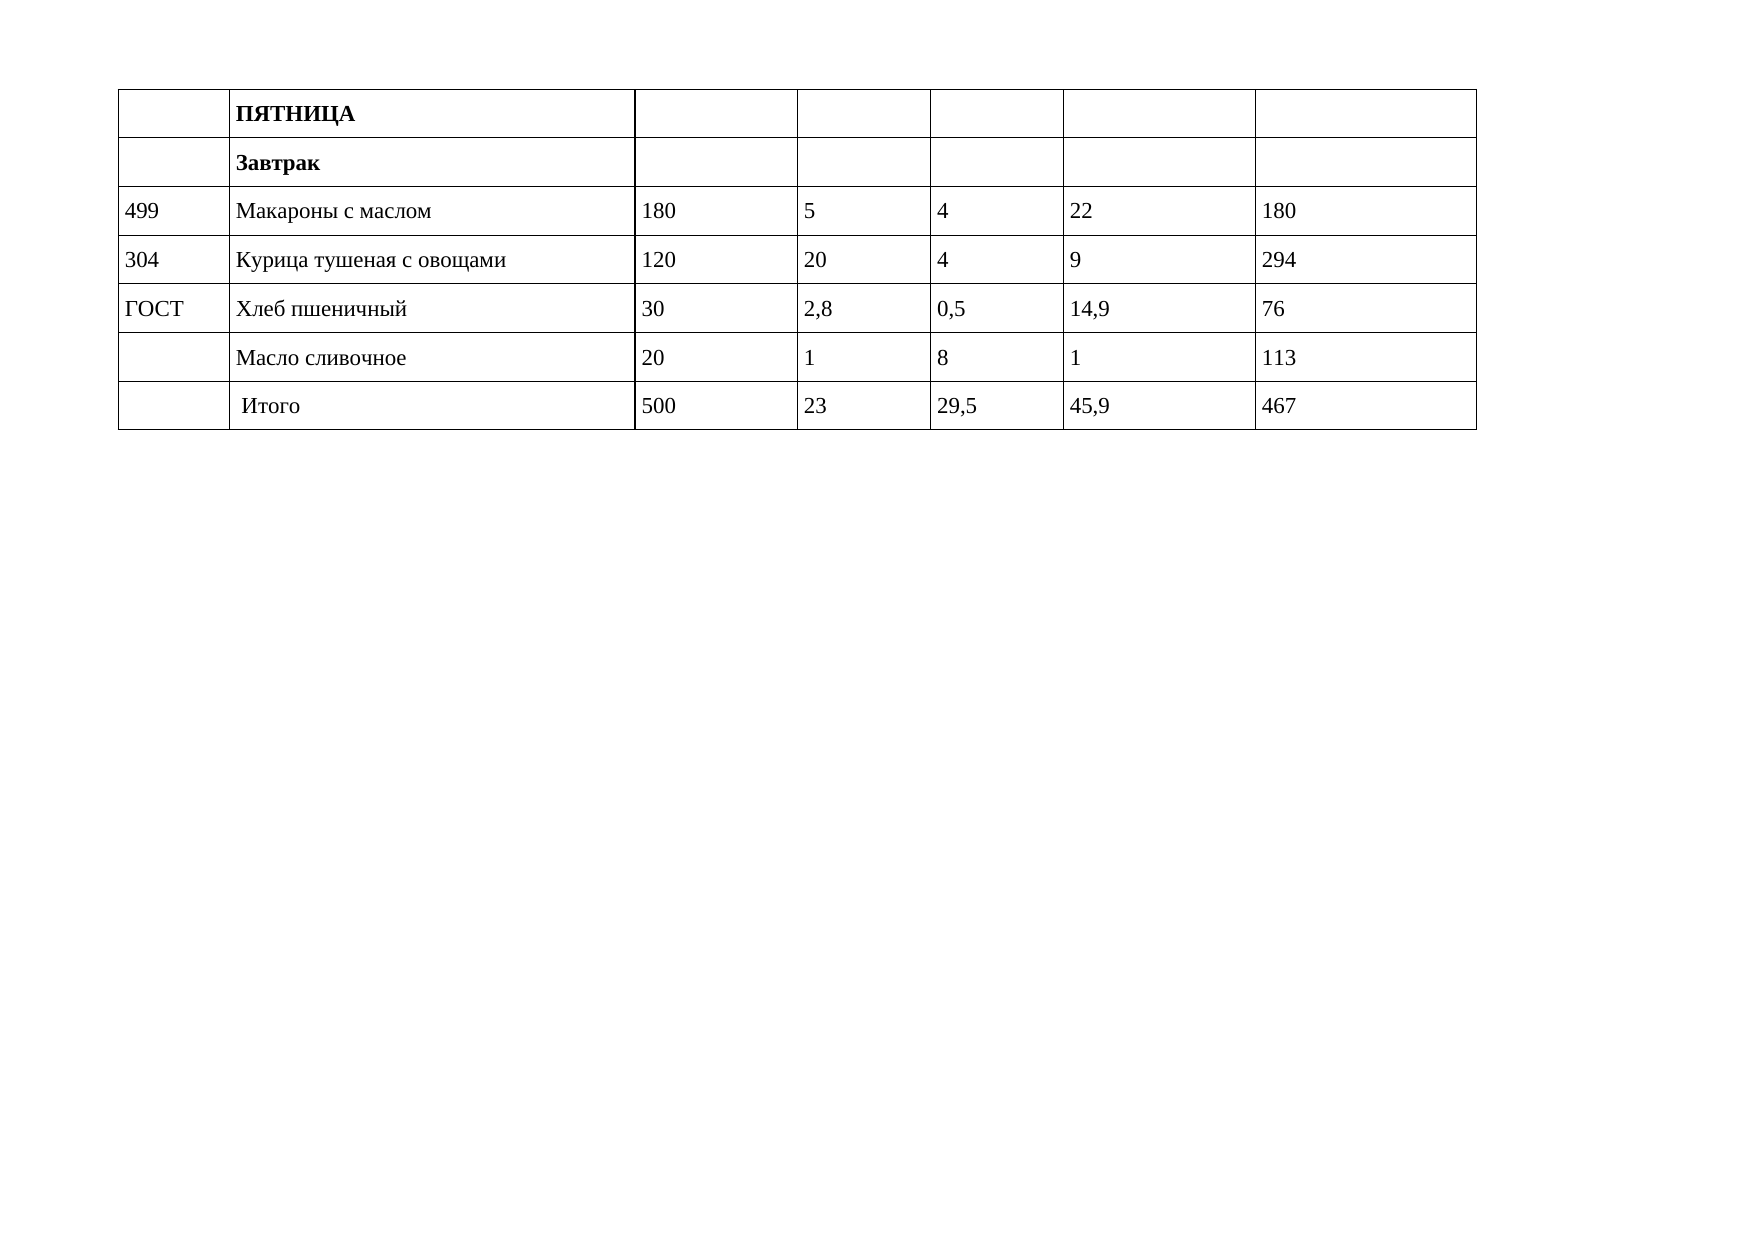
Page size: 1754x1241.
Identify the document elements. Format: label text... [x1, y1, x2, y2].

table_cell [1064, 138, 1255, 186]
table_cell ГОСТ [119, 284, 229, 332]
table_cell 76 [1256, 284, 1476, 332]
table_cell 4 [931, 187, 1063, 234]
table_cell 22 [1064, 187, 1255, 234]
table_cell 20 [798, 236, 930, 283]
table_cell [119, 138, 229, 186]
table_cell 23 [798, 382, 930, 429]
table_cell 120 [636, 236, 797, 283]
table_cell 20 [636, 333, 797, 381]
table_cell 14,9 [1064, 284, 1255, 332]
table_cell 45,9 [1064, 382, 1255, 429]
table_cell [798, 138, 930, 186]
table_cell Итого [230, 382, 634, 429]
table_cell [931, 138, 1063, 186]
table_cell 113 [1256, 333, 1476, 381]
table_cell Макароны с маслом [230, 187, 634, 234]
table_cell 499 [119, 187, 229, 234]
table_cell [119, 333, 229, 381]
table_cell [119, 382, 229, 429]
table_cell 30 [636, 284, 797, 332]
table_cell Курица тушеная с овощами [230, 236, 634, 283]
table_cell 500 [636, 382, 797, 429]
table_cell 180 [636, 187, 797, 234]
table_header [1256, 90, 1476, 137]
table_cell [636, 138, 797, 186]
table_cell 29,5 [931, 382, 1063, 429]
table_cell 9 [1064, 236, 1255, 283]
table_cell 294 [1256, 236, 1476, 283]
table_cell 2,8 [798, 284, 930, 332]
table_header [798, 90, 930, 137]
table_cell 180 [1256, 187, 1476, 234]
table_header [1064, 90, 1255, 137]
table_cell [1256, 138, 1476, 186]
table_cell 8 [931, 333, 1063, 381]
table_header [636, 90, 797, 137]
table_cell Хлеб пшеничный [230, 284, 634, 332]
table_cell 4 [931, 236, 1063, 283]
table_cell 1 [798, 333, 930, 381]
table_cell 304 [119, 236, 229, 283]
table_cell 0,5 [931, 284, 1063, 332]
table_header [119, 90, 229, 137]
table_header [931, 90, 1063, 137]
table_cell 467 [1256, 382, 1476, 429]
table_cell 1 [1064, 333, 1255, 381]
table_cell Завтрак [230, 138, 634, 186]
table_cell Масло сливочное [230, 333, 634, 381]
table_cell 5 [798, 187, 930, 234]
table_header ПЯТНИЦА [230, 90, 634, 137]
